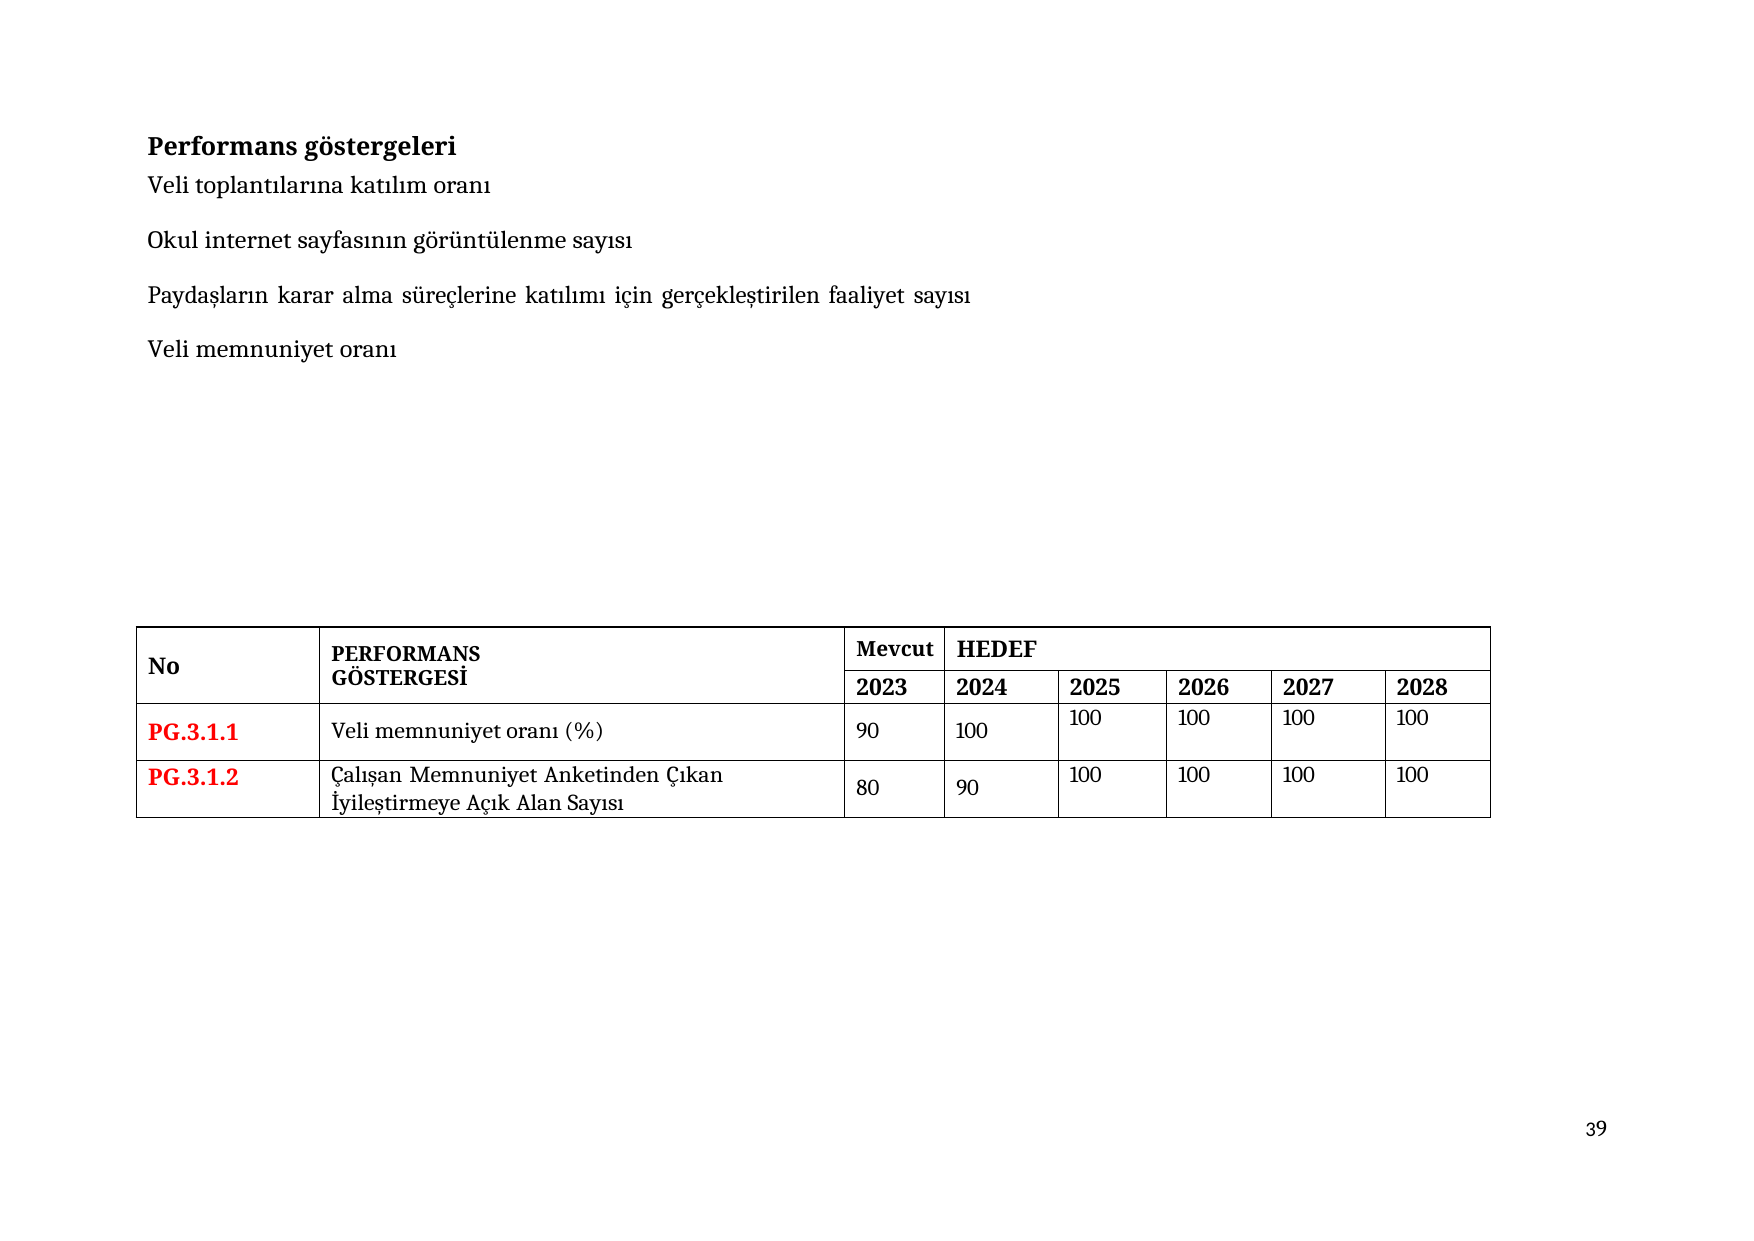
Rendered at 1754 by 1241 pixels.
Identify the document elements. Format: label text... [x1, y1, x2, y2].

table_cell 2026 [1167, 671, 1271, 703]
table_cell 2028 [1386, 671, 1490, 703]
table_cell 2024 [945, 671, 1058, 703]
text Okul internet sayfasının görüntülenme sayısı [147, 226, 1681, 254]
table_cell Veli memnuniyet oranı (%) [320, 704, 844, 760]
table_cell Çalışan Memnuniyet Anketinden Çıkan İyileştirmeye Açık Alan Sayısı [320, 761, 844, 817]
table_cell 100 [1167, 704, 1271, 760]
table_cell 2027 [1272, 671, 1385, 703]
table_cell 2025 [1059, 671, 1166, 703]
table_cell 100 [1386, 761, 1490, 817]
text Paydaşların karar alma süreçlerine katılımı için gerçekleştirilen faaliyet sayısı Veli memnuniyet oranı [147, 281, 1002, 363]
table_cell 100 [1059, 761, 1166, 817]
table_cell 90 [945, 761, 1058, 817]
table_cell 100 [1272, 761, 1385, 817]
text Performans göstergeleri [147, 128, 1681, 162]
table_cell 100 [1386, 704, 1490, 760]
table_cell 2023 [845, 671, 944, 703]
text Veli toplantılarına katılım oranı [147, 171, 1681, 199]
table_header HEDEF [945, 628, 1490, 670]
table_header Mevcut [845, 628, 944, 670]
table_cell PG.3.1.1 [137, 704, 319, 760]
table_cell 100 [945, 704, 1058, 760]
table_cell 100 [1167, 761, 1271, 817]
table_cell 100 [1272, 704, 1385, 760]
table_cell 80 [845, 761, 944, 817]
table_header No [137, 628, 319, 703]
table_cell 100 [1059, 704, 1166, 760]
table_header PERFORMANS GÖSTERGESİ [320, 628, 844, 703]
table_cell PG.3.1.2 [137, 761, 319, 817]
table_cell 90 [845, 704, 944, 760]
